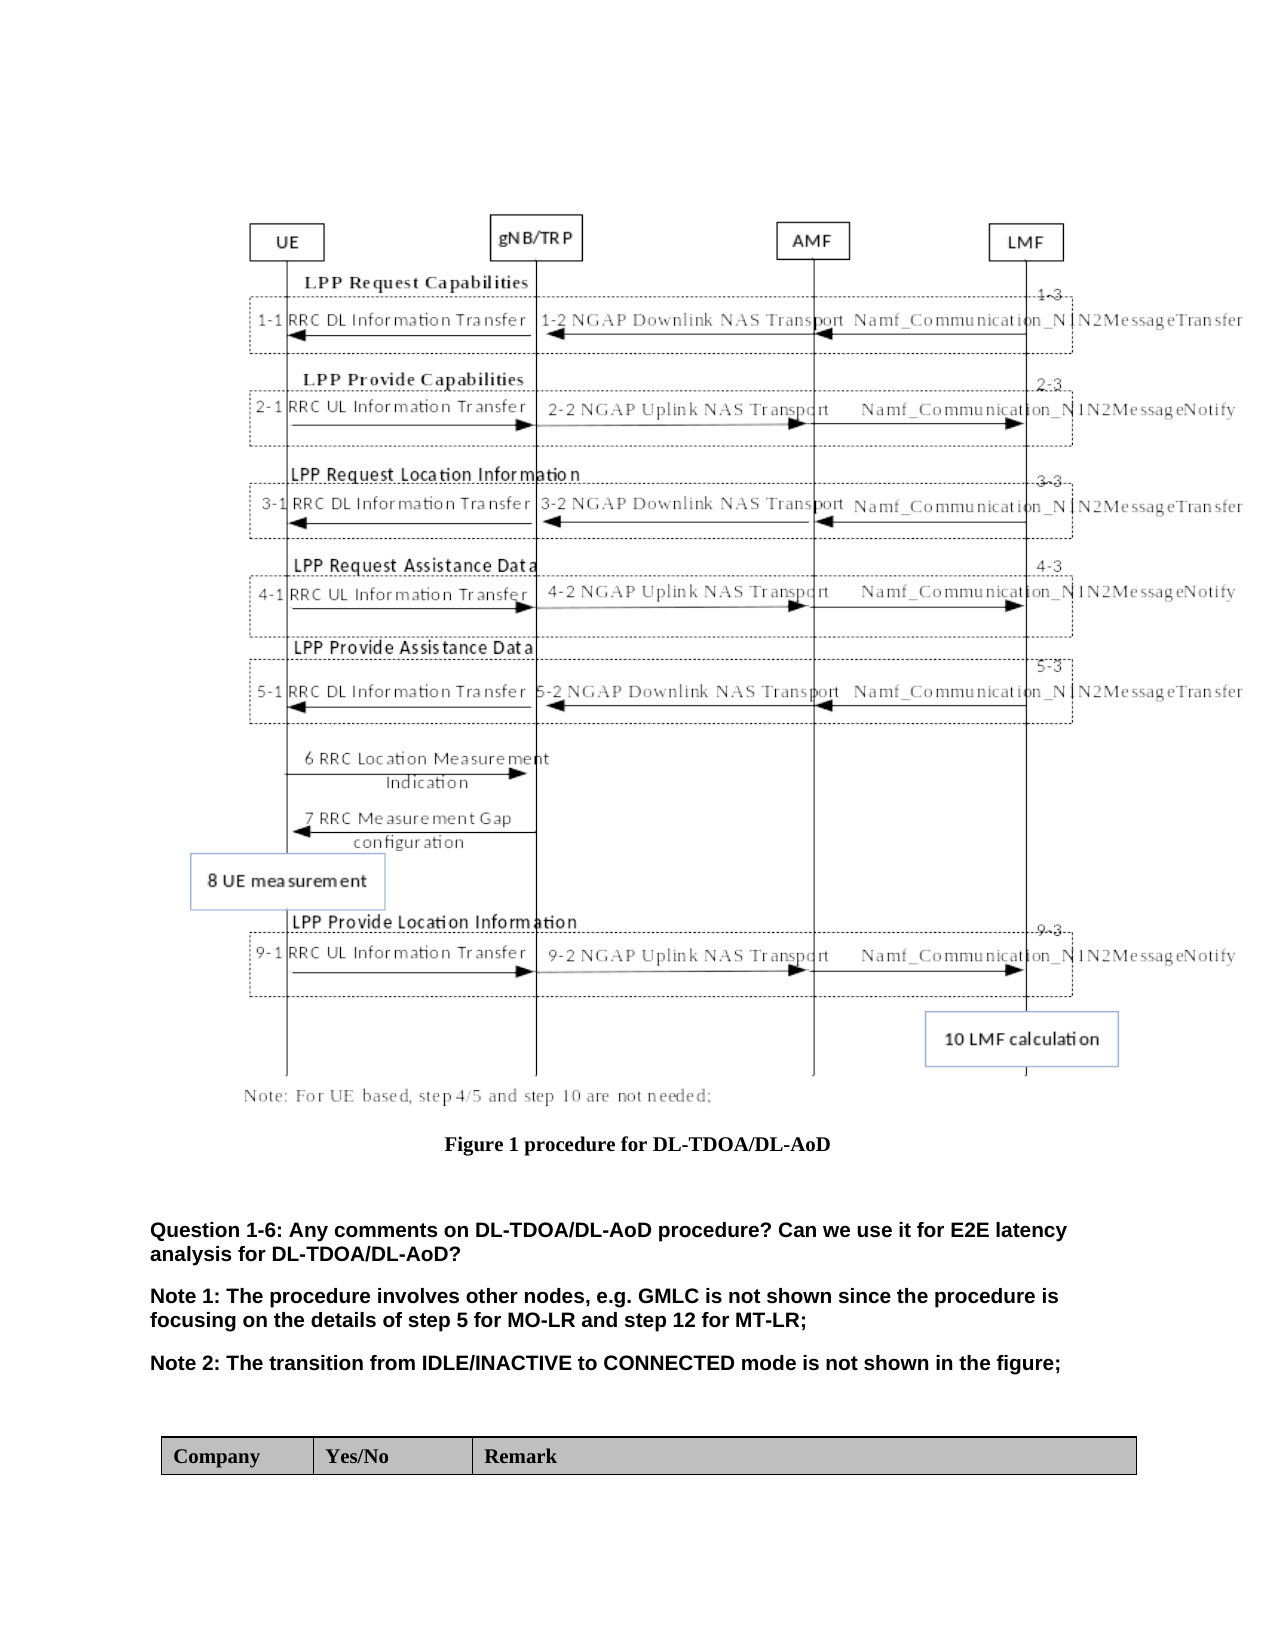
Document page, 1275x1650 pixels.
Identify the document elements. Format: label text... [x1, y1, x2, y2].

table_header Company [162, 1438, 313, 1474]
text Question 1-6: Any comments on DL-TDOA/DL-AoD procedure? Can we use it for E2E latency analysis for DL-TDOA/DL-AoD? [150, 1218, 1125, 1266]
table_header Yes/No [314, 1438, 472, 1474]
table_header Remark [473, 1438, 1136, 1474]
text Note 1: The procedure involves other nodes, e.g. GMLC is not shown since the procedure is focusing on the details of step 5 for MO-LR and step 12 for MT-LR; [150, 1284, 1125, 1332]
text Note 2: The transition from IDLE/INACTIVE to CONNECTED mode is not shown in the figure; [150, 1351, 1125, 1375]
text Figure 1 procedure for DL-TDOA/DL-AoD [150, 1132, 1125, 1156]
